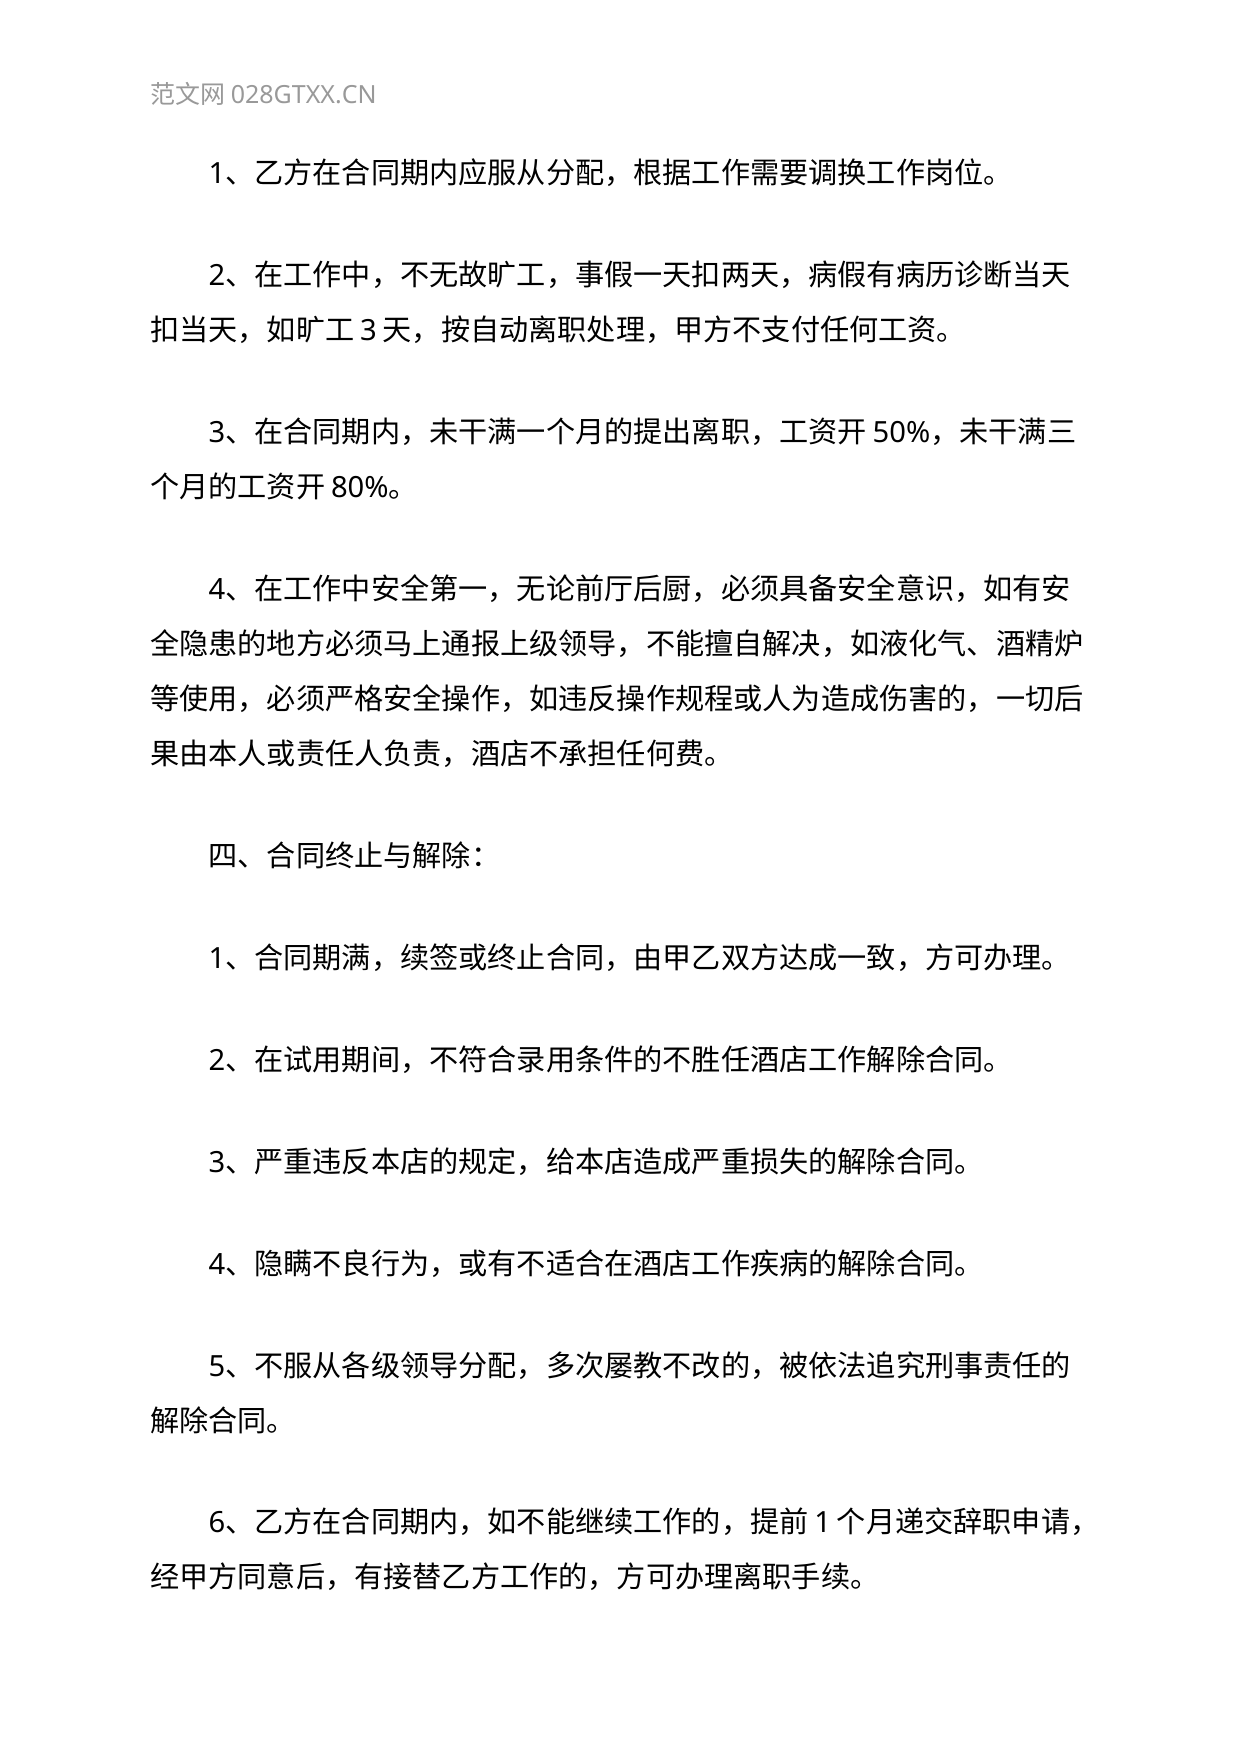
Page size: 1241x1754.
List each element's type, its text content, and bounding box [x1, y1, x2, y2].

text 5、不服从各级领导分配，多次屡教不改的，被依法追究刑事责任的解除合同。 [150, 1342, 1090, 1439]
text 四、合同终止与解除： [150, 832, 1090, 875]
text 4、在工作中安全第一，无论前厅后厨，必须具备安全意识，如有安全隐患的地方必须马上通报上级领导，不能擅自解决，如液化气、酒精炉等使用，必须严格安全操作，如违反操作规程或人为造成伤害的，一切后果由本人或责任人负责，酒店不承担任何费。 [150, 566, 1090, 773]
text 4、隐瞒不良行为，或有不适合在酒店工作疾病的解除合同。 [150, 1240, 1090, 1283]
text 1、合同期满，续签或终止合同，由甲乙双方达成一致，方可办理。 [150, 934, 1090, 977]
text 1、乙方在合同期内应服从分配，根据工作需要调换工作岗位。 [150, 150, 1090, 192]
text 3、严重违反本店的规定，给本店造成严重损失的解除合同。 [150, 1138, 1090, 1181]
text 2、在工作中，不无故旷工，事假一天扣两天，病假有病历诊断当天扣当天，如旷工3天，按自动离职处理，甲方不支付任何工资。 [150, 252, 1090, 349]
text 3、在合同期内，未干满一个月的提出离职，工资开50%，未干满三个月的工资开80%。 [150, 409, 1090, 506]
text 2、在试用期间，不符合录用条件的不胜任酒店工作解除合同。 [150, 1036, 1090, 1079]
text 6、乙方在合同期内，如不能继续工作的，提前1个月递交辞职申请，经甲方同意后，有接替乙方工作的，方可办理离职手续。 [150, 1499, 1090, 1596]
